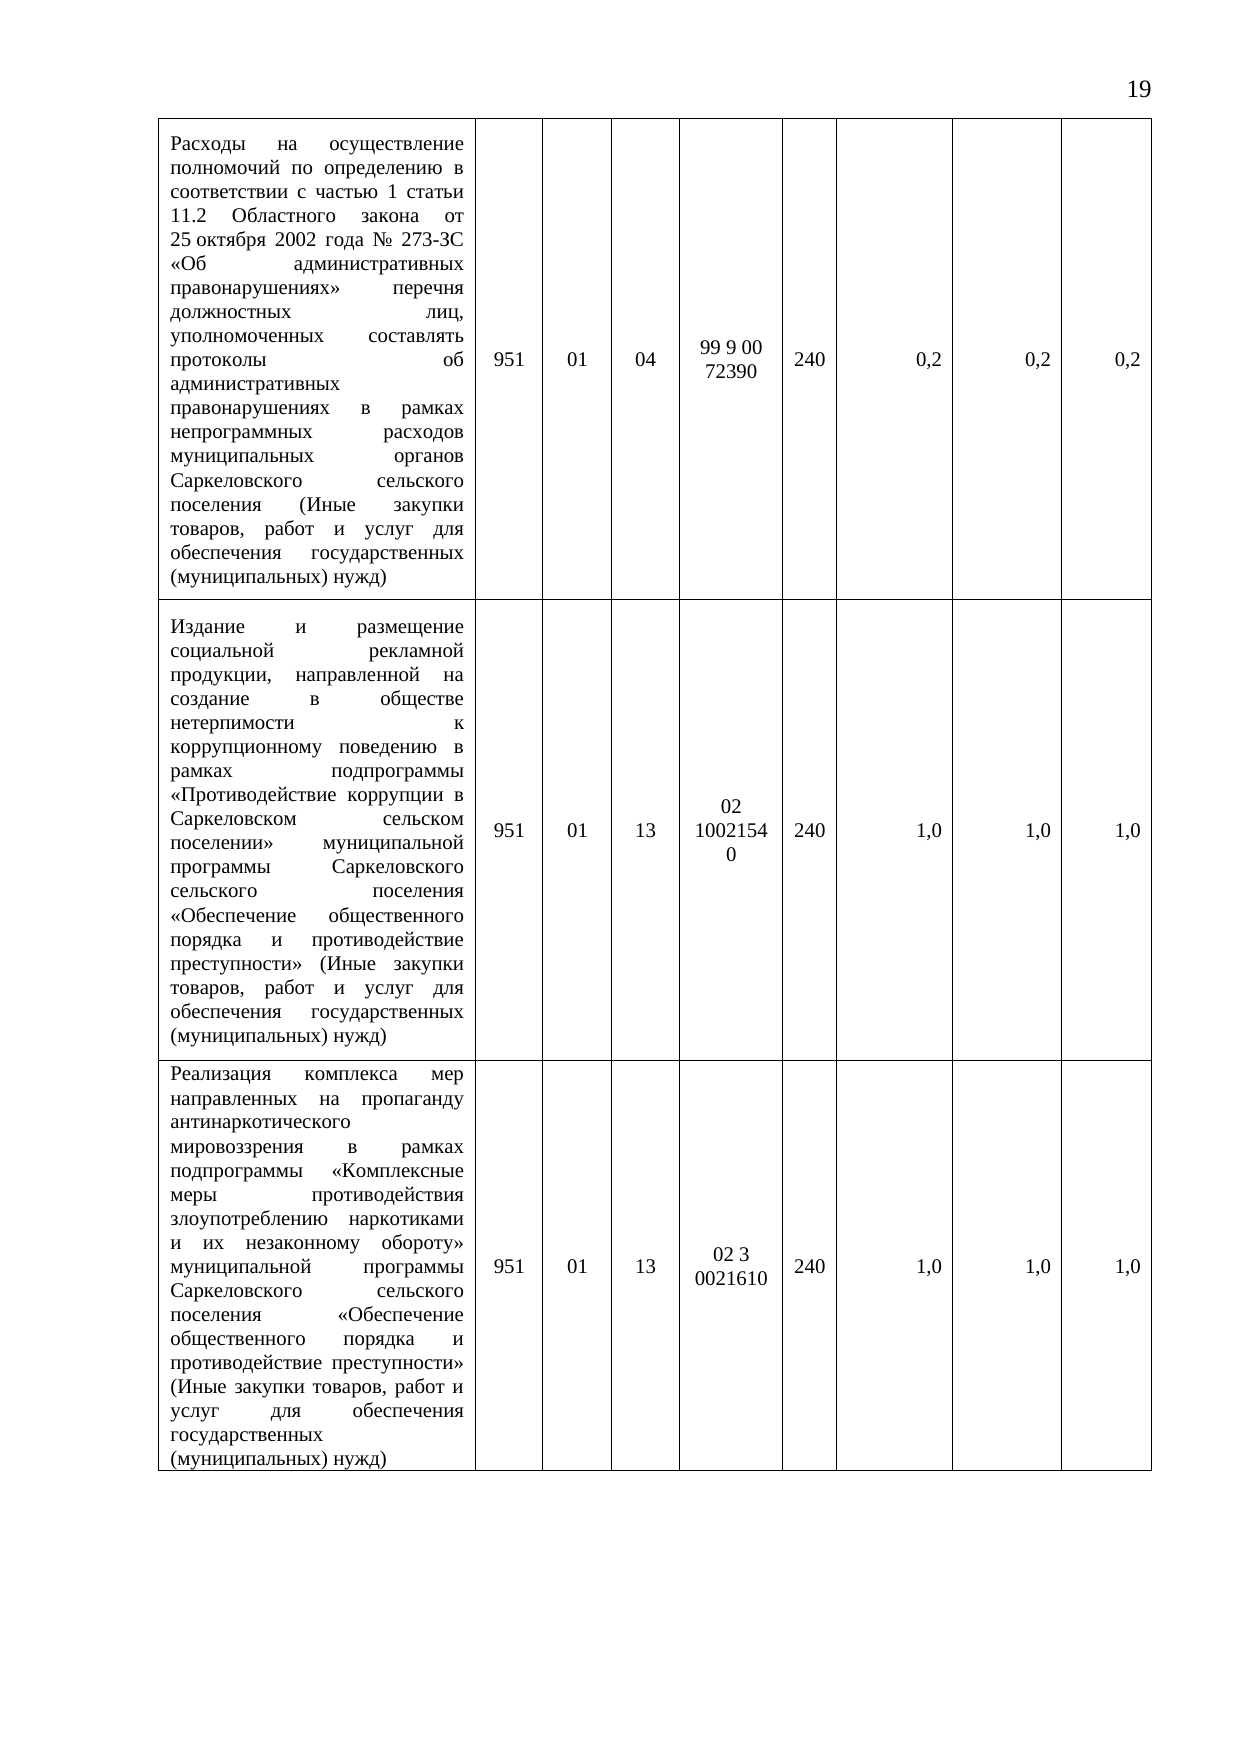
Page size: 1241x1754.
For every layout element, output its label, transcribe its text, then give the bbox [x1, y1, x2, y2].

table_cell 951 [476, 1061, 542, 1470]
table_cell 04 [612, 119, 679, 599]
table_cell 0,2 [837, 119, 952, 599]
table_cell 02 3 0021610 [680, 1061, 782, 1470]
table_cell Издание и размещение социальной рекламной продукции, направленной на создание в обществе нетерпимости к коррупционному поведению в рамках подпрограммы «Противодействие коррупции в Саркеловском сельском поселении» муниципальной программы Саркеловского сельского поселения «Обеспечение общественного порядка и противодействие преступности» (Иные закупки товаров, работ и услуг для обеспечения государственных (муниципальных) нужд) [159, 600, 475, 1060]
table_cell 1,0 [1062, 1061, 1151, 1470]
table_cell 1,0 [953, 1061, 1061, 1470]
table_cell 01 [543, 1061, 611, 1470]
table_cell 1,0 [837, 1061, 952, 1470]
table_cell 13 [612, 600, 679, 1060]
table_cell 01 [543, 119, 611, 599]
table_cell 240 [783, 1061, 836, 1470]
table_cell 1,0 [953, 600, 1061, 1060]
table_cell 99 9 00 72390 [680, 119, 782, 599]
table_cell 0,2 [1062, 119, 1151, 599]
table_cell Расходы на осуществление полномочий по определению в соответствии с частью 1 статьи 11.2 Областного закона от 25 октября 2002 года № 273-ЗС «Об административных правонарушениях» перечня должностных лиц, уполномоченных составлять протоколы об административных правонарушениях в рамках непрограммных расходов муниципальных органов Саркеловского сельского поселения (Иные закупки товаров, работ и услуг для обеспечения государственных (муниципальных) нужд) [159, 119, 475, 599]
table_cell 01 [543, 600, 611, 1060]
table_cell 1,0 [837, 600, 952, 1060]
table_cell 1,0 [1062, 600, 1151, 1060]
table_cell Реализация комплекса мер направленных на пропаганду антинаркотического мировоззрения в рамках подпрограммы «Комплексные меры противодействия злоупотреблению наркотиками и их незаконному обороту» муниципальной программы Саркеловского сельского поселения «Обеспечение общественного порядка и противодействие преступности» (Иные закупки товаров, работ и услуг для обеспечения государственных (муниципальных) нужд) [159, 1061, 475, 1470]
table_cell 951 [476, 119, 542, 599]
table_cell 0,2 [953, 119, 1061, 599]
table_cell 13 [612, 1061, 679, 1470]
table_cell 240 [783, 119, 836, 599]
table_cell 02 10021540 [680, 600, 782, 1060]
table_cell 240 [783, 600, 836, 1060]
table_cell 951 [476, 600, 542, 1060]
